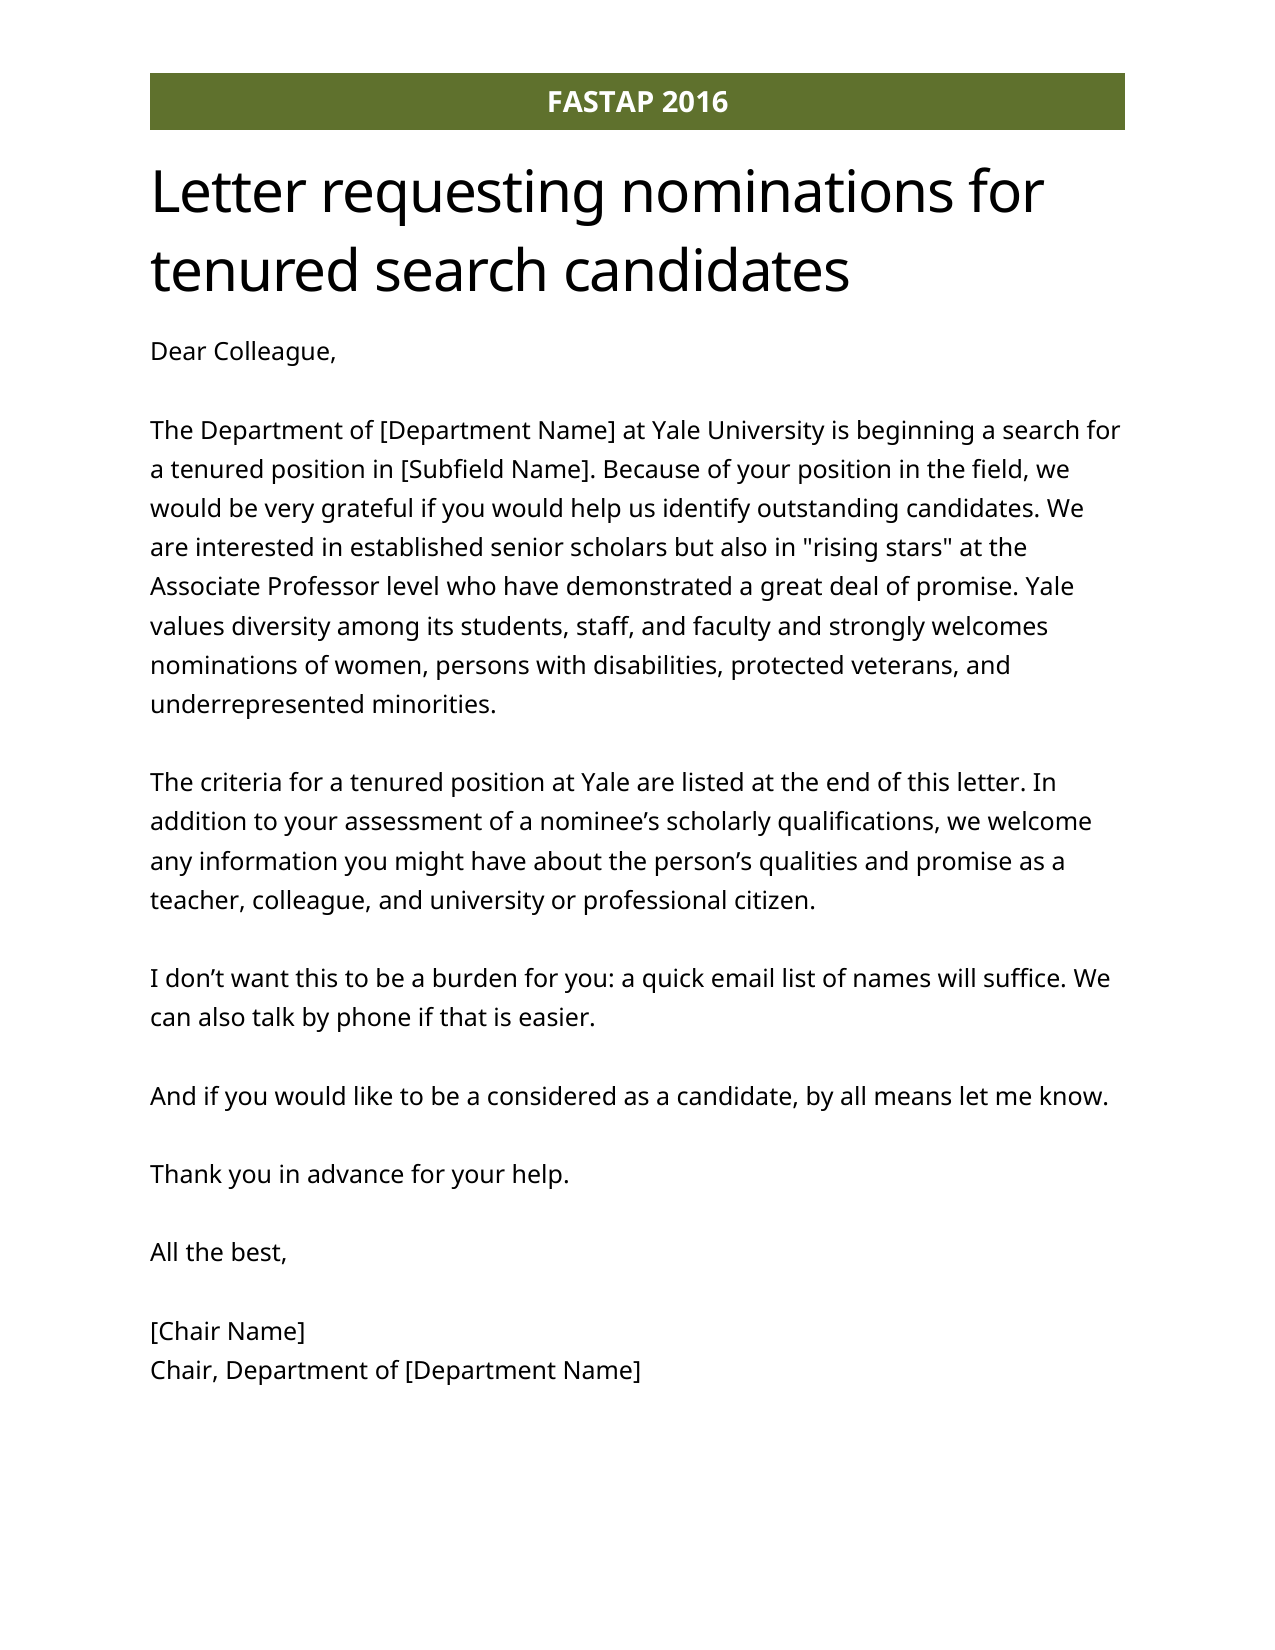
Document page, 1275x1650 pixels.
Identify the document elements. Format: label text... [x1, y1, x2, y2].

text The Department of [Department Name] at Yale University is beginning a search for a tenured position in [Subfield Name]. Because of your position in the field, we would be very grateful if you would help us identify outstanding candidates. We are interested in established senior scholars but also in "rising stars" at the Associate Professor level who have demonstrated a great deal of promise. Yale values diversity among its students, staff, and faculty and strongly welcomes nominations of women, persons with disabilities, protected veterans, and underrepresented minorities. [150, 412, 1125, 721]
text Dear Colleague, [150, 334, 1125, 368]
text And if you would like to be a considered as a candidate, by all means let me know. [150, 1078, 1125, 1112]
text [Chair Name] [150, 1313, 1125, 1347]
text The criteria for a tenured position at Yale are listed at the end of this letter. In addition to your assessment of a nominee’s scholarly qualifications, we welcome any information you might have about the person’s qualities and promise as a teacher, colleague, and university or professional citizen. [150, 765, 1125, 916]
text I don’t want this to be a burden for you: a quick email list of names will suffice. We can also talk by phone if that is easier. [150, 961, 1125, 1034]
text All the best, [150, 1235, 1125, 1269]
text Chair, Department of [Department Name] [150, 1352, 1125, 1386]
title Letter requesting nominations for tenured search candidates [150, 150, 1125, 309]
text Thank you in advance for your help. [150, 1156, 1125, 1191]
